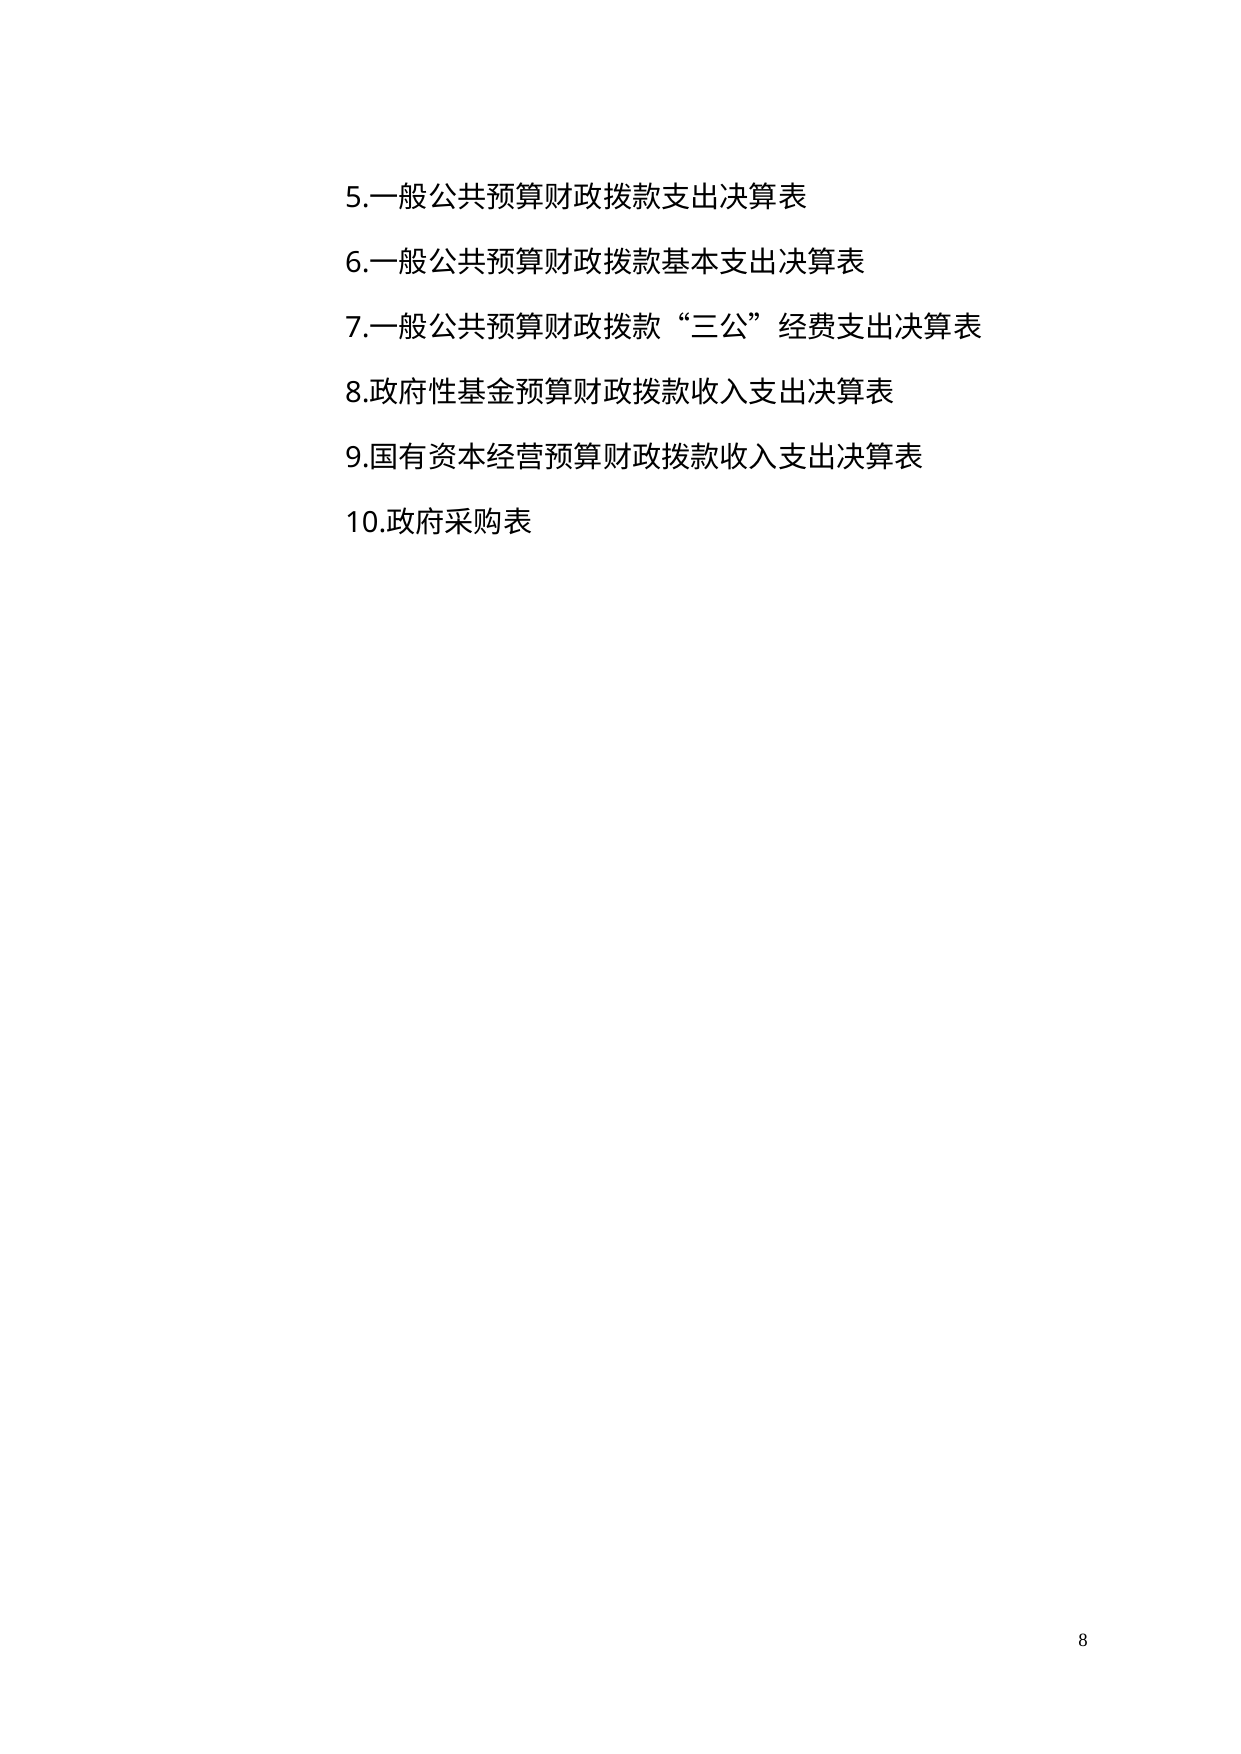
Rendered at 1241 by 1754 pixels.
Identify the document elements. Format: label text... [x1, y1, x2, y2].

text 5.一般公共预算财政拨款支出决算表 [231, 162, 1087, 227]
text 6.一般公共预算财政拨款基本支出决算表 [231, 227, 1087, 292]
text 8.政府性基金预算财政拨款收入支出决算表 [231, 357, 1087, 422]
text 7.一般公共预算财政拨款“三公”经费支出决算表 [231, 292, 1087, 357]
text 10.政府采购表 [231, 487, 1087, 552]
text 9.国有资本经营预算财政拨款收入支出决算表 [231, 422, 1087, 487]
